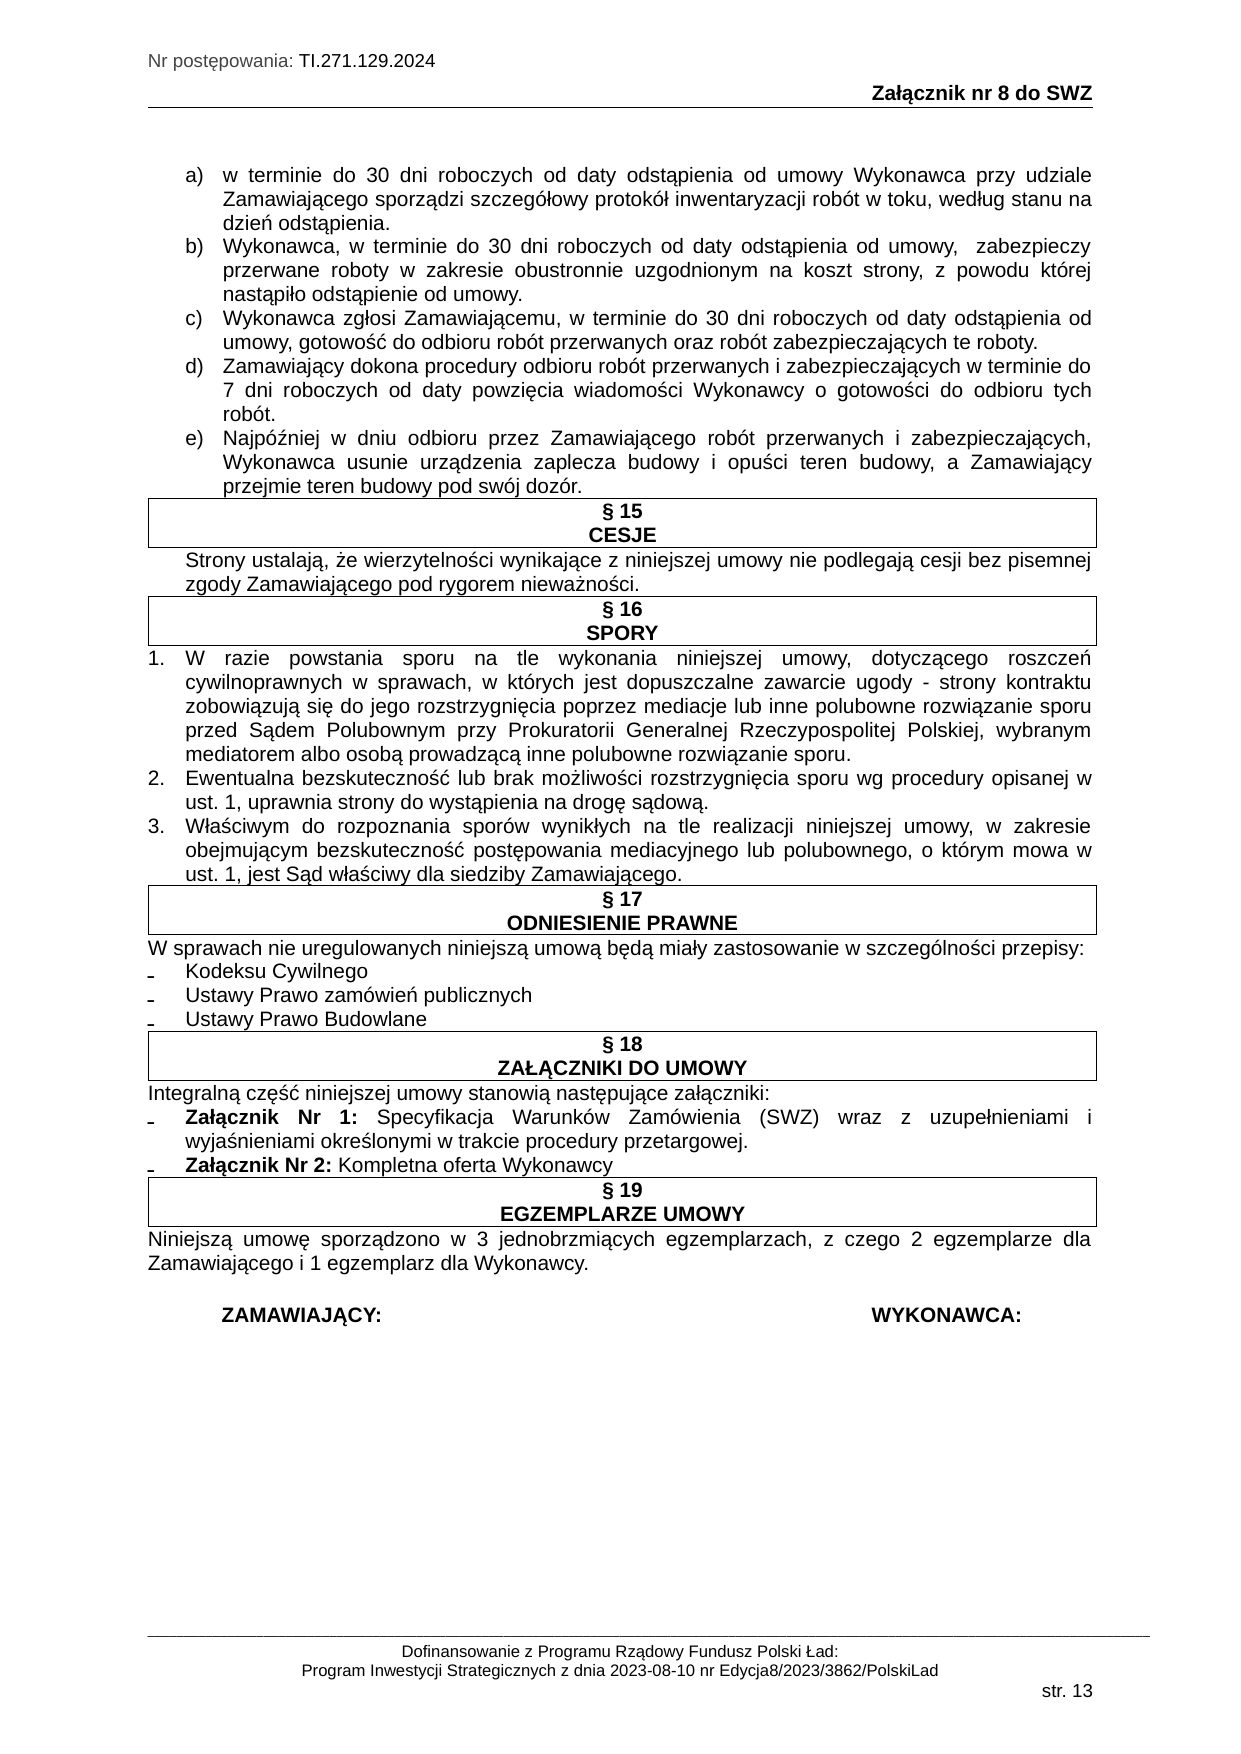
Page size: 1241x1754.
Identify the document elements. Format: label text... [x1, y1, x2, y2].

table_header § 15 CESJE [149, 499, 1096, 547]
list w terminie do 30 dni roboczych od daty odstąpienia od umowy Wykonawca przy udziale Zamawiającego sporządzi szczegółowy protokół inwentaryzacji robót w toku, według stanu na dzień odstąpienia. [185, 162, 1093, 234]
table_header § 17 ODNIESIENIE PRAWNE [149, 886, 1096, 934]
table_header § 18 ZAŁĄCZNIKI DO UMOWY [149, 1032, 1096, 1080]
text ZAMAWIAJĄCY: WYKONAWCA: [148, 1303, 1093, 1327]
list W razie powstania sporu na tle wykonania niniejszej umowy, dotyczącego roszczeń cywilnoprawnych w sprawach, w których jest dopuszczalne zawarcie ugody - strony kontraktu zobowiązują się do jego rozstrzygnięcia poprzez mediacje lub inne polubowne rozwiązanie sporu przed Sądem Polubownym przy Prokuratorii Generalnej Rzeczypospolitej Polskiej, wybranym mediatorem albo osobą prowadzącą inne polubowne rozwiązanie sporu. [148, 646, 1093, 766]
text W sprawach nie uregulowanych niniejszą umową będą miały zastosowanie w szczególności przepisy: [148, 935, 1093, 959]
text Integralną część niniejszej umowy stanowią następujące załączniki: [148, 1081, 1093, 1105]
list Wykonawca zgłosi Zamawiającemu, w terminie do 30 dni roboczych od daty odstąpienia od umowy, gotowość do odbioru robót przerwanych oraz robót zabezpieczających te roboty. [185, 306, 1093, 354]
list Załącznik Nr 1: Specyfikacja Warunków Zamówienia (SWZ) wraz z uzupełnieniami i wyjaśnieniami określonymi w trakcie procedury przetargowej. [148, 1105, 1093, 1153]
list Wykonawca, w terminie do 30 dni roboczych od daty odstąpienia od umowy, zabezpieczy przerwane roboty w zakresie obustronnie uzgodnionym na koszt strony, z powodu której nastąpiło odstąpienie od umowy. [185, 234, 1093, 306]
list Właściwym do rozpoznania sporów wynikłych na tle realizacji niniejszej umowy, w zakresie obejmującym bezskuteczność postępowania mediacyjnego lub polubownego, o którym mowa w ust. 1, jest Sąd właściwy dla siedziby Zamawiającego. [148, 813, 1093, 885]
list Ustawy Prawo zamówień publicznych [148, 983, 1093, 1007]
list Załącznik Nr 2: Kompletna oferta Wykonawcy [148, 1153, 1093, 1177]
list Ewentualna bezskuteczność lub brak możliwości rozstrzygnięcia sporu wg procedury opisanej w ust. 1, uprawnia strony do wystąpienia na drogę sądową. [148, 766, 1093, 813]
table_header § 16 SPORY [149, 597, 1096, 645]
table_header § 19 EGZEMPLARZE UMOWY [149, 1178, 1096, 1226]
list Najpóźniej w dniu odbioru przez Zamawiającego robót przerwanych i zabezpieczających, Wykonawca usunie urządzenia zaplecza budowy i opuści teren budowy, a Zamawiający przejmie teren budowy pod swój dozór. [185, 426, 1093, 498]
text Niniejszą umowę sporządzono w 3 jednobrzmiących egzemplarzach, z czego 2 egzemplarze dla Zamawiającego i 1 egzemplarz dla Wykonawcy. [148, 1227, 1093, 1275]
list Kodeksu Cywilnego [148, 959, 1093, 983]
text Strony ustalają, że wierzytelności wynikające z niniejszej umowy nie podlegają cesji bez pisemnej zgody Zamawiającego pod rygorem nieważności. [185, 548, 1093, 596]
list Zamawiający dokona procedury odbioru robót przerwanych i zabezpieczających w terminie do 7 dni roboczych od daty powzięcia wiadomości Wykonawcy o gotowości do odbioru tych robót. [185, 354, 1093, 426]
list Ustawy Prawo Budowlane [148, 1007, 1093, 1031]
